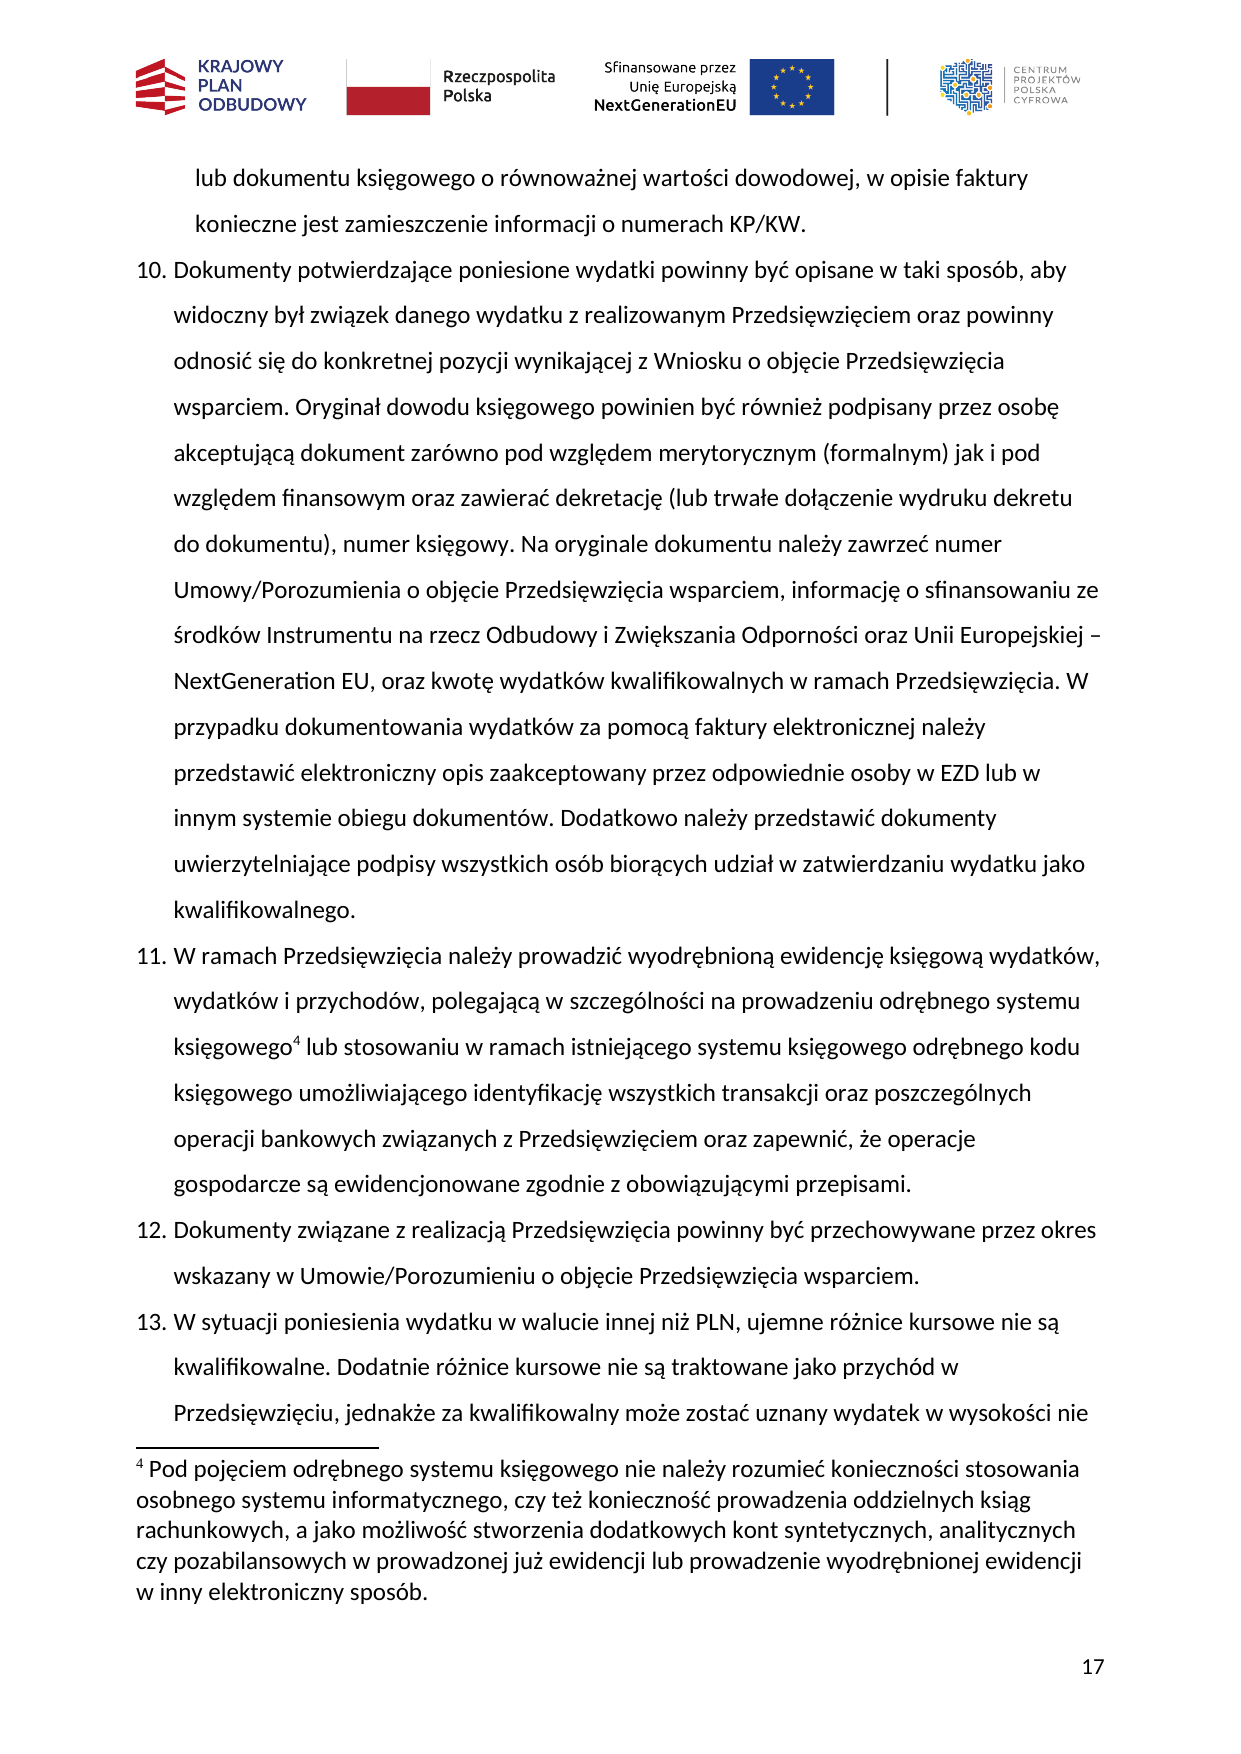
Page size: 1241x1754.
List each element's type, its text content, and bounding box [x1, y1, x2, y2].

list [136, 1306, 1104, 1428]
picture [135, 59, 1081, 116]
list Dokumenty potwierdzające poniesione wydatki powinny być opisane w taki sposób, aby widoczny był związek danego wydatku z realizowanym Przedsięwzięciem oraz powinny odnosić się do konkretnej pozycji wynikającej z Wniosku o objęcie Przedsięwzięcia wsparciem. Oryginał dowodu księgowego powinien być również podpisany przez osobę akceptującą dokument zarówno pod względem merytorycznym (formalnym) jak i pod względem finansowym oraz zawierać dekretację (lub trwałe dołączenie wydruku dekretu do dokumentu), numer księgowy. Na oryginale dokumentu należy zawrzeć numer Umowy/Porozumienia o objęcie Przedsięwzięcia wsparciem, informację o sfinansowaniu ze środków Instrumentu na rzecz Odbudowy i Zwiększania Odporności oraz Unii Europejskiej – NextGeneration EU, oraz kwotę wydatków kwalifikowalnych w ramach Przedsięwzięcia. W przypadku dokumentowania wydatków za pomocą faktury elektronicznej należy przedstawić elektroniczny opis zaakceptowany przez odpowiednie osoby w EZD lub w innym systemie obiegu dokumentów. Dodatkowo należy przedstawić dokumenty uwierzytelniające podpisy wszystkich osób biorących udział w zatwierdzaniu wydatku jako kwalifikowalnego. [136, 254, 1104, 924]
list W ramach Przedsięwzięcia należy prowadzić wyodrębnioną ewidencję księgową wydatków, wydatków i przychodów, polegającą w szczególności na prowadzeniu odrębnego systemu księgowego lub stosowaniu w ramach istniejącego systemu księgowego odrębnego kodu księgowego umożliwiającego identyfikację wszystkich transakcji oraz poszczególnych operacji bankowych związanych z Przedsięwzięciem oraz zapewnić, że operacje gospodarcze są ewidencjonowane zgodnie z obowiązującymi przepisami. [136, 940, 1104, 1199]
list Dokumenty związane z realizacją Przedsięwzięcia powinny być przechowywane przez okres wskazany w Umowie/Porozumieniu o objęcie Przedsięwzięcia wsparciem. [136, 1214, 1104, 1290]
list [165, 162, 1104, 239]
